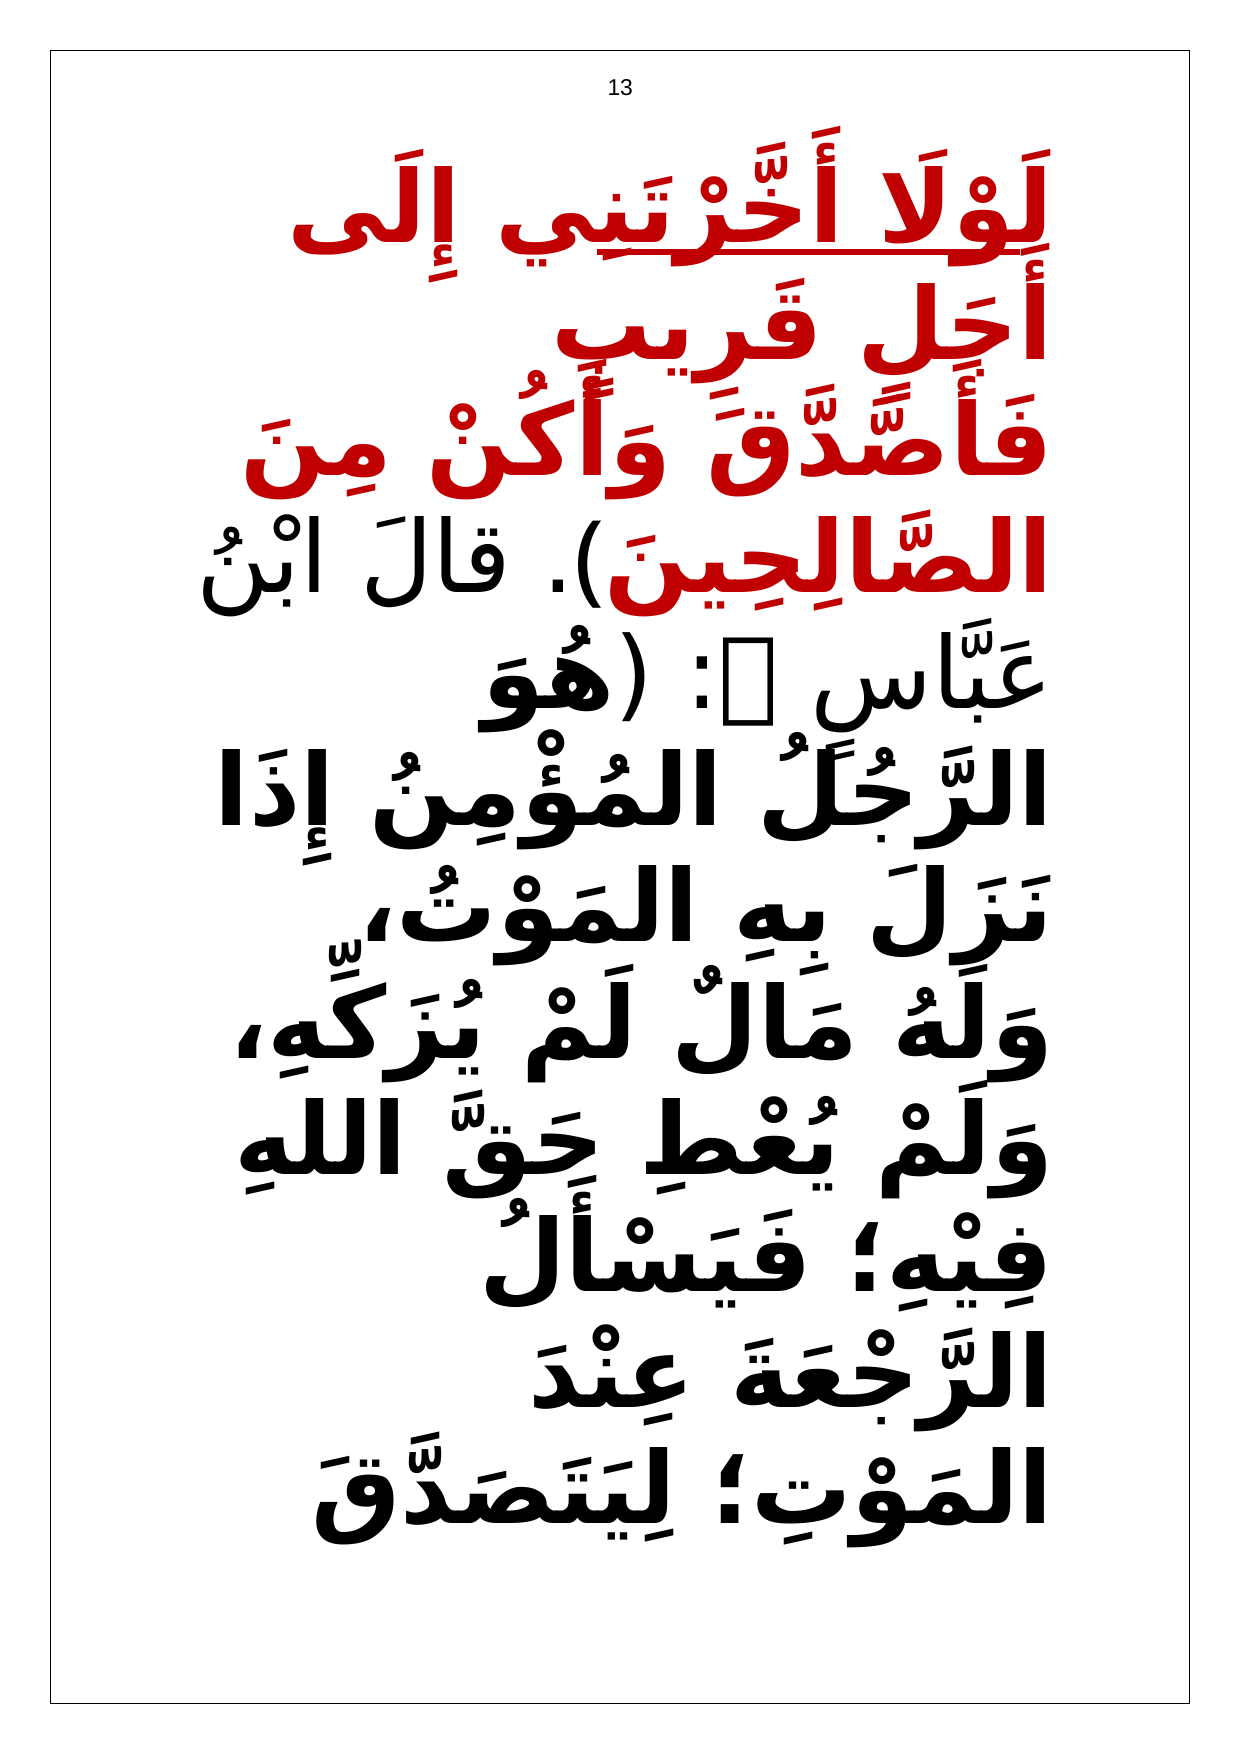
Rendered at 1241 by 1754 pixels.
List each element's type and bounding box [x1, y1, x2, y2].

text [187, 150, 1053, 1547]
